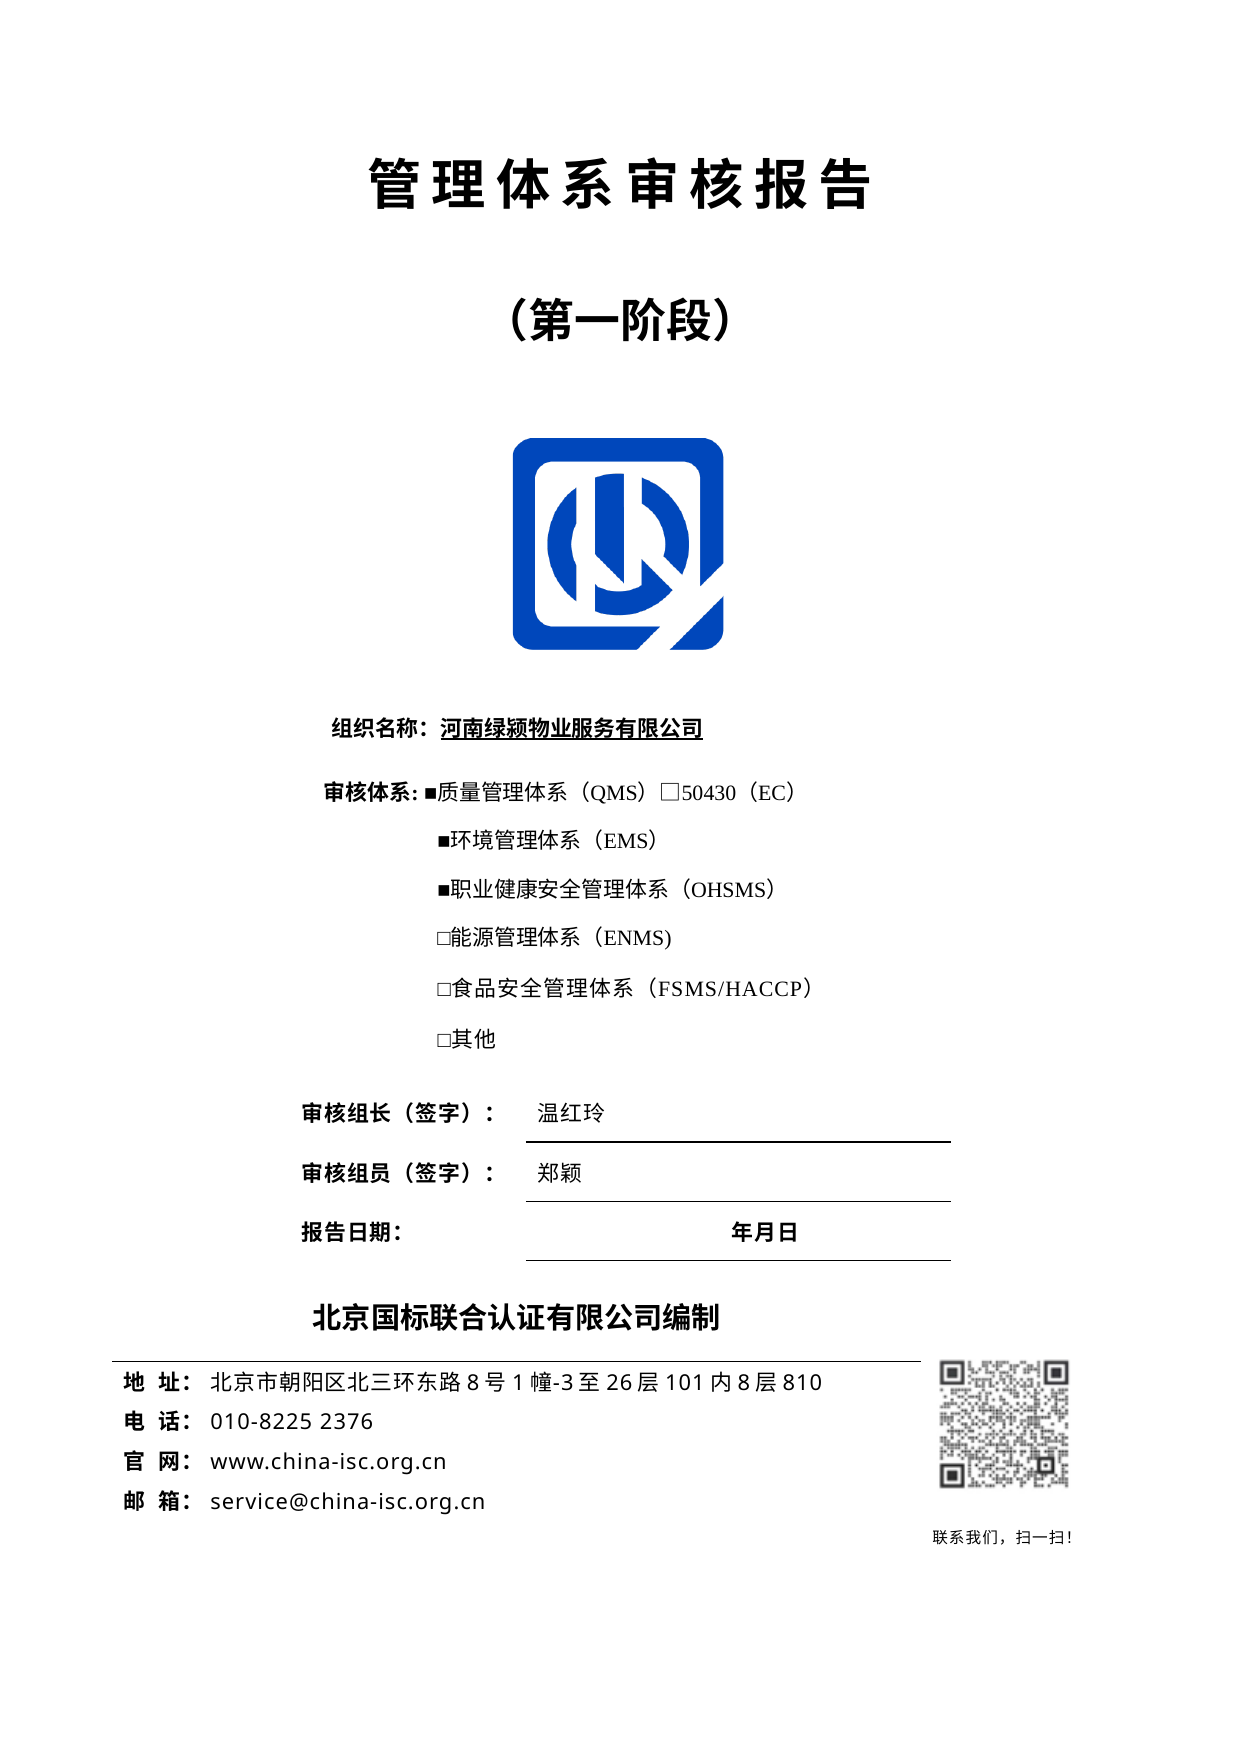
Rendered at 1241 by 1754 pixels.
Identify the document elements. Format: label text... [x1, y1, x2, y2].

table_header 联系我们，扫一扫！ [921, 1283, 1150, 1556]
table_cell 审核组员（签字）： [290, 1141, 526, 1201]
table_cell 郑颖 [526, 1143, 951, 1201]
table_cell 年月日 [526, 1202, 951, 1259]
text 组织名称：河南绿颍物业服务有限公司 [112, 710, 1128, 743]
text （第一阶段） [112, 269, 1128, 367]
text ■职业健康安全管理体系（OHSMS） [112, 871, 1128, 904]
text □能源管理体系（ENMS) [112, 919, 1128, 952]
table_header 审核组长（签字）： [290, 1083, 526, 1141]
table_cell 报告日期： [290, 1201, 526, 1259]
picture [512, 438, 724, 650]
text ■环境管理体系（EMS） [112, 823, 1128, 855]
text 审核体系: ■质量管理体系（QMS）□50430（EC） [112, 774, 1128, 807]
text 管理体系审核报告 [112, 132, 1128, 230]
text □其他 [437, 1021, 1128, 1054]
table_header 温红玲 [526, 1083, 951, 1141]
table_cell 地 址： 北京市朝阳区北三环东路8号1幢-3至26层101内8层810 电 话： 010-8225 2376 官 网： www.china-isc.org.cn 邮 箱： service@china-isc.org.cn [112, 1362, 921, 1556]
table_header 北京国标联合认证有限公司编制 [112, 1283, 921, 1361]
picture [932, 1355, 1078, 1498]
text □食品安全管理体系（FSMS/HACCP） [437, 971, 1128, 1003]
